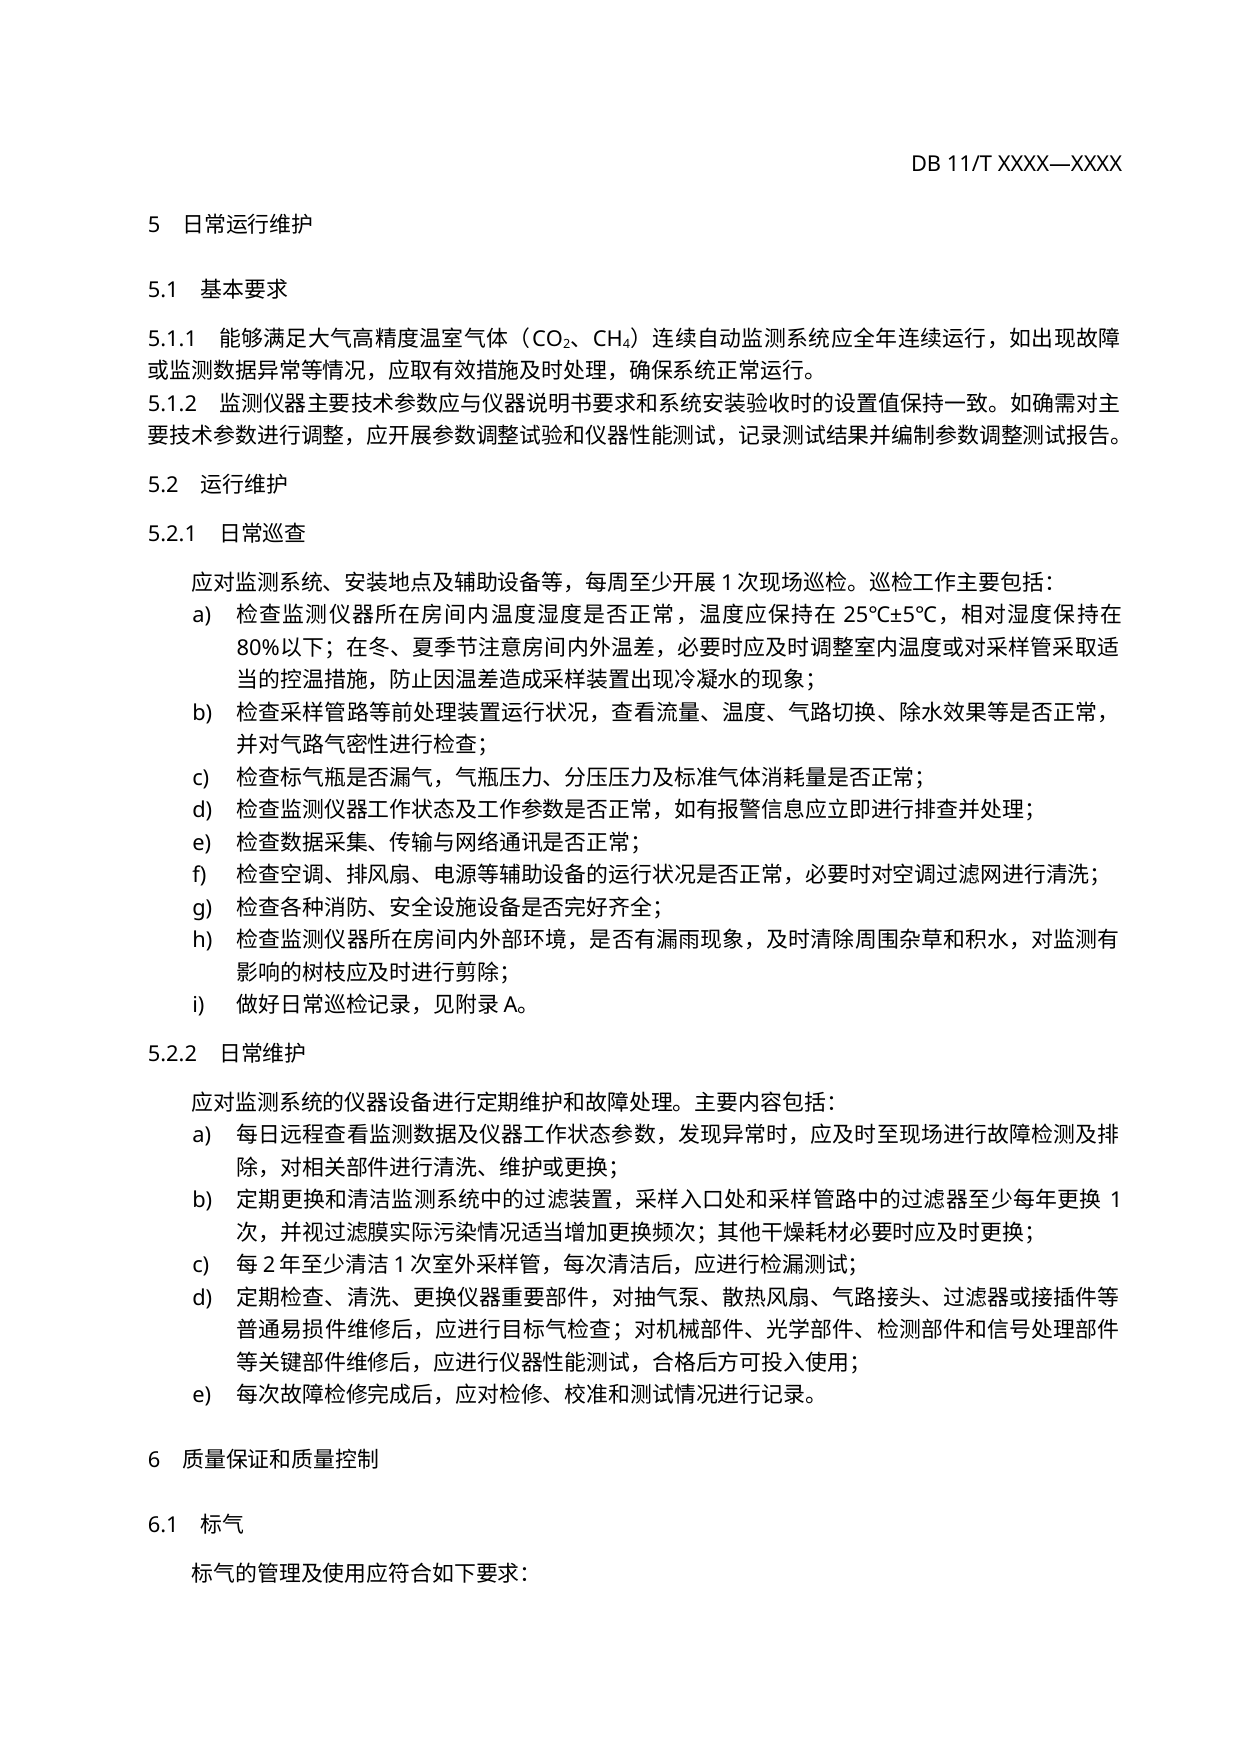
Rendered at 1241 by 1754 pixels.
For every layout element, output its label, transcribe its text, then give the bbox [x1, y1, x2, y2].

text 定期检查、清洗、更换仪器重要部件，对抽气泵、散热风扇、气路接头、过滤器或接插件等普通易损件维修后，应进行目标气检查；对机械部件、光学部件、检测部件和信号处理部件等关键部件维修后，应进行仪器性能测试，合格后方可投入使用； [192, 1279, 1122, 1377]
list 每日远程查看监测数据及仪器工作状态参数，发现异常时，应及时至现场进行故障检测及排除，对相关部件进行清洗、维护或更换； [192, 1117, 1122, 1182]
text 应对监测系统的仪器设备进行定期维护和故障处理。主要内容包括： [148, 1084, 1122, 1117]
text 日常维护 [148, 1036, 1122, 1068]
text 检查监测仪器所在房间内温度湿度是否正常，温度应保持在25℃±5℃，相对湿度保持在80%以下；在冬、夏季节注意房间内外温差，必要时应及时调整室内温度或对采样管采取适当的控温措施，防止因温差造成采样装置出现冷凝水的现象； [192, 597, 1122, 694]
text 应对监测系统、安装地点及辅助设备等，每周至少开展1次现场巡检。巡检工作主要包括： [148, 564, 1122, 597]
text 每次故障检修完成后，应对检修、校准和测试情况进行记录。 [192, 1377, 1122, 1409]
text 检查标气瓶是否漏气，气瓶压力、分压压力及标准气体消耗量是否正常； [192, 759, 1122, 792]
text 检查采样管路等前处理装置运行状况，查看流量、温度、气路切换、除水效果等是否正常，并对气路气密性进行检查； [192, 694, 1122, 759]
text 定期更换和清洁监测系统中的过滤装置，采样入口处和采样管路中的过滤器至少每年更换1次，并视过滤膜实际污染情况适当增加更换频次；其他干燥耗材必要时应及时更换； [192, 1182, 1122, 1247]
text 质量保证和质量控制 [148, 1442, 1122, 1474]
text 标气的管理及使用应符合如下要求： [148, 1556, 1122, 1588]
text 每2年至少清洁1次室外采样管，每次清洁后，应进行检漏测试； [192, 1247, 1122, 1279]
text 日常巡查 [148, 516, 1122, 548]
text 监测仪器主要技术参数应与仪器说明书要求和系统安装验收时的设置值保持一致。如确需对主要技术参数进行调整，应开展参数调整试验和仪器性能测试，记录测试结果并编制参数调整测试报告。 [148, 386, 1122, 451]
text 检查数据采集、传输与网络通讯是否正常； [192, 824, 1122, 857]
text 基本要求 [148, 272, 1122, 304]
text 检查监测仪器所在房间内外部环境，是否有漏雨现象，及时清除周围杂草和积水，对监测有影响的树枝应及时进行剪除； [192, 922, 1122, 987]
text 检查空调、排风扇、电源等辅助设备的运行状况是否正常，必要时对空调过滤网进行清洗； [192, 857, 1122, 889]
text 日常运行维护 [148, 207, 1122, 239]
text 做好日常巡检记录，见附录A。 [192, 987, 1122, 1019]
text 检查各种消防、安全设施设备是否完好齐全； [192, 889, 1122, 922]
text 能够满足大气高精度温室气体（CO2、CH4）连续自动监测系统应全年连续运行，如出现故障或监测数据异常等情况，应取有效措施及时处理，确保系统正常运行。 [148, 321, 1122, 386]
text 标气 [148, 1507, 1122, 1539]
text 运行维护 [148, 467, 1122, 499]
text 检查监测仪器工作状态及工作参数是否正常，如有报警信息应立即进行排查并处理； [192, 792, 1122, 824]
